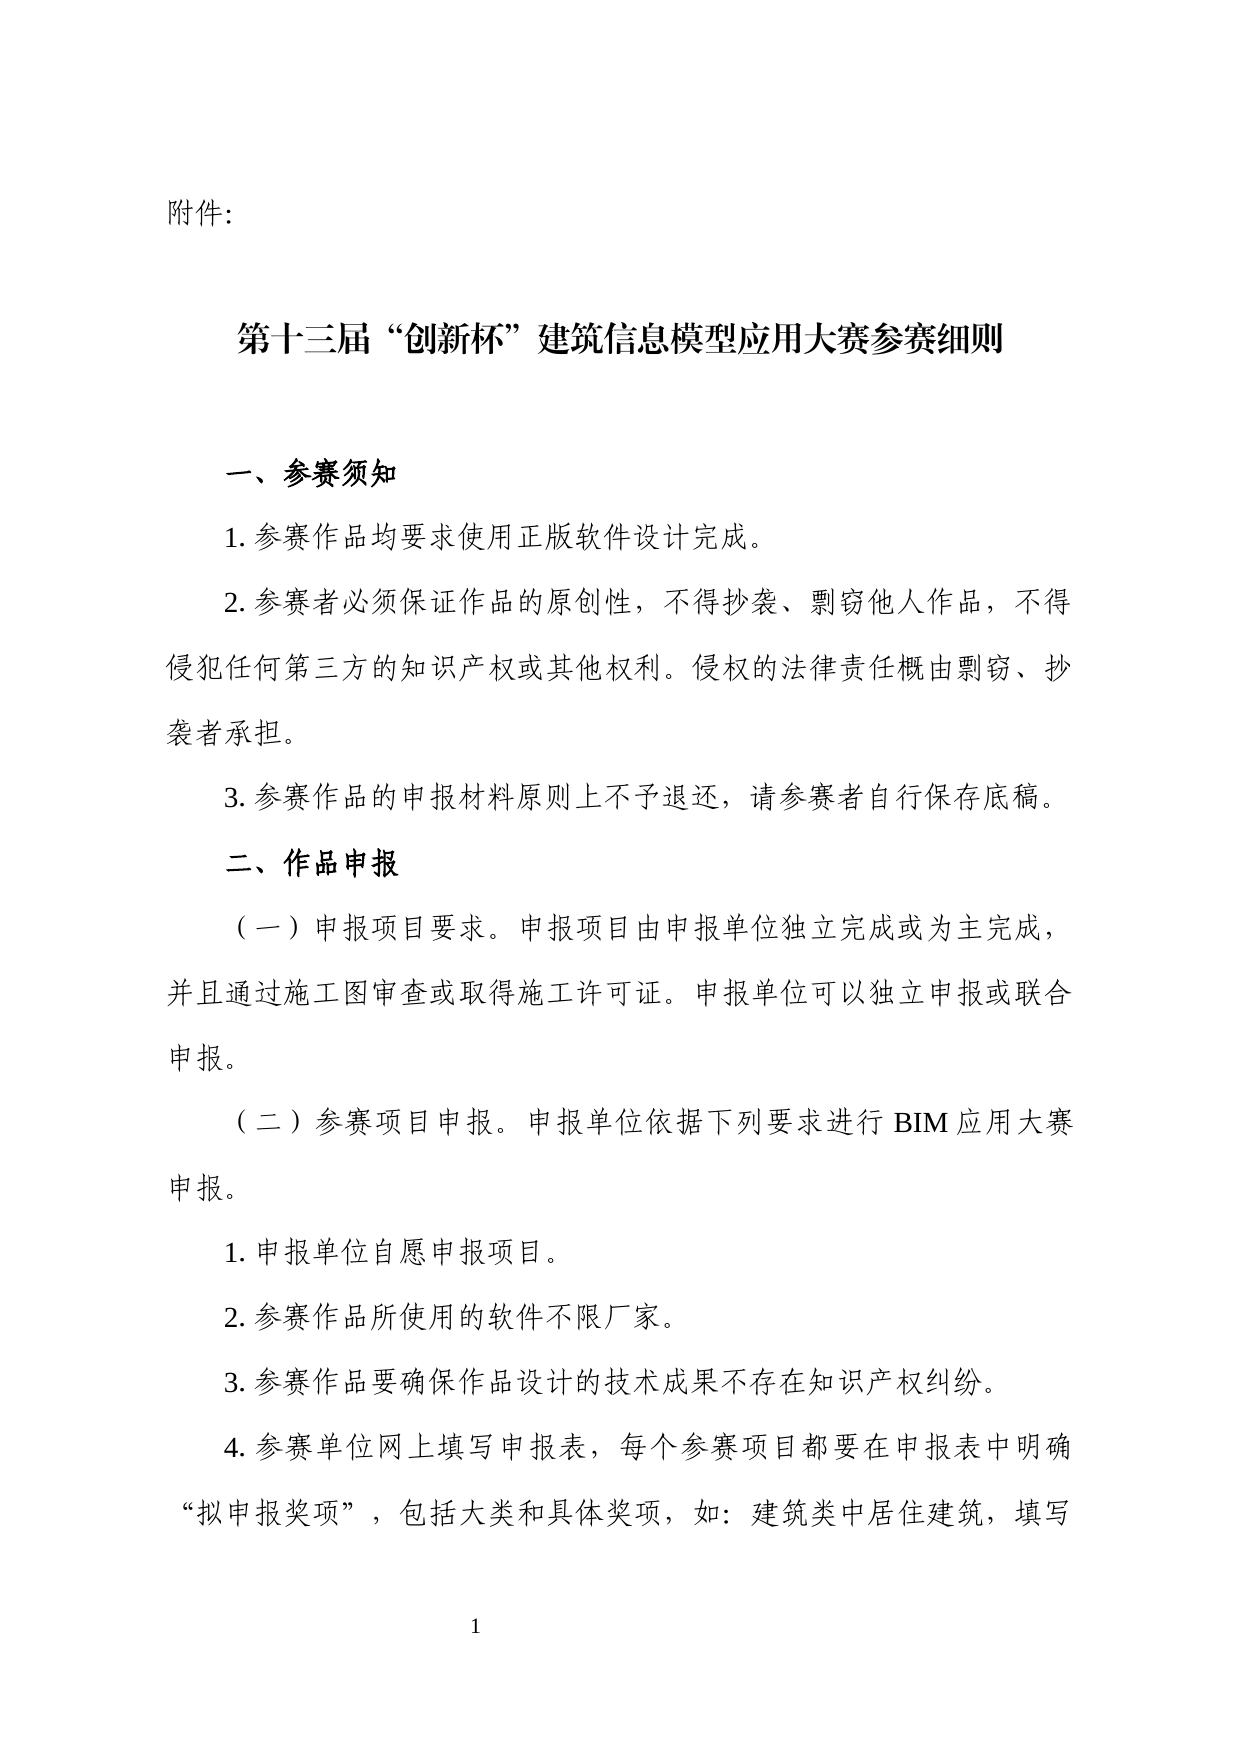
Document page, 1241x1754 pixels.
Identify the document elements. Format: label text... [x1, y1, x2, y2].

text 第十三届“创新杯”建筑信息模型应用大赛参赛细则 [165, 308, 1075, 373]
text 附件： [165, 178, 1075, 243]
text 一、参赛须知 [165, 438, 1075, 503]
text （二）参赛项目申报。申报单位依据下列要求进行BIM应用大赛申报。 [165, 1088, 1075, 1218]
text 2.参赛作品所使用的软件不限厂家。 [165, 1283, 1075, 1348]
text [165, 1413, 1075, 1543]
text 3.参赛作品的申报材料原则上不予退还，请参赛者自行保存底稿。 [165, 763, 1075, 828]
text 3.参赛作品要确保作品设计的技术成果不存在知识产权纠纷。 [165, 1348, 1075, 1413]
text 1.参赛作品均要求使用正版软件设计完成。 [165, 503, 1075, 568]
text 1.申报单位自愿申报项目。 [165, 1218, 1075, 1283]
text （一）申报项目要求。申报项目由申报单位独立完成或为主完成，并且通过施工图审查或取得施工许可证。申报单位可以独立申报或联合申报。 [165, 893, 1075, 1088]
text 2.参赛者必须保证作品的原创性，不得抄袭、剽窃他人作品，不得侵犯任何第三方的知识产权或其他权利。侵权的法律责任概由剽窃、抄袭者承担。 [165, 568, 1075, 763]
text 二、作品申报 [165, 828, 1075, 893]
